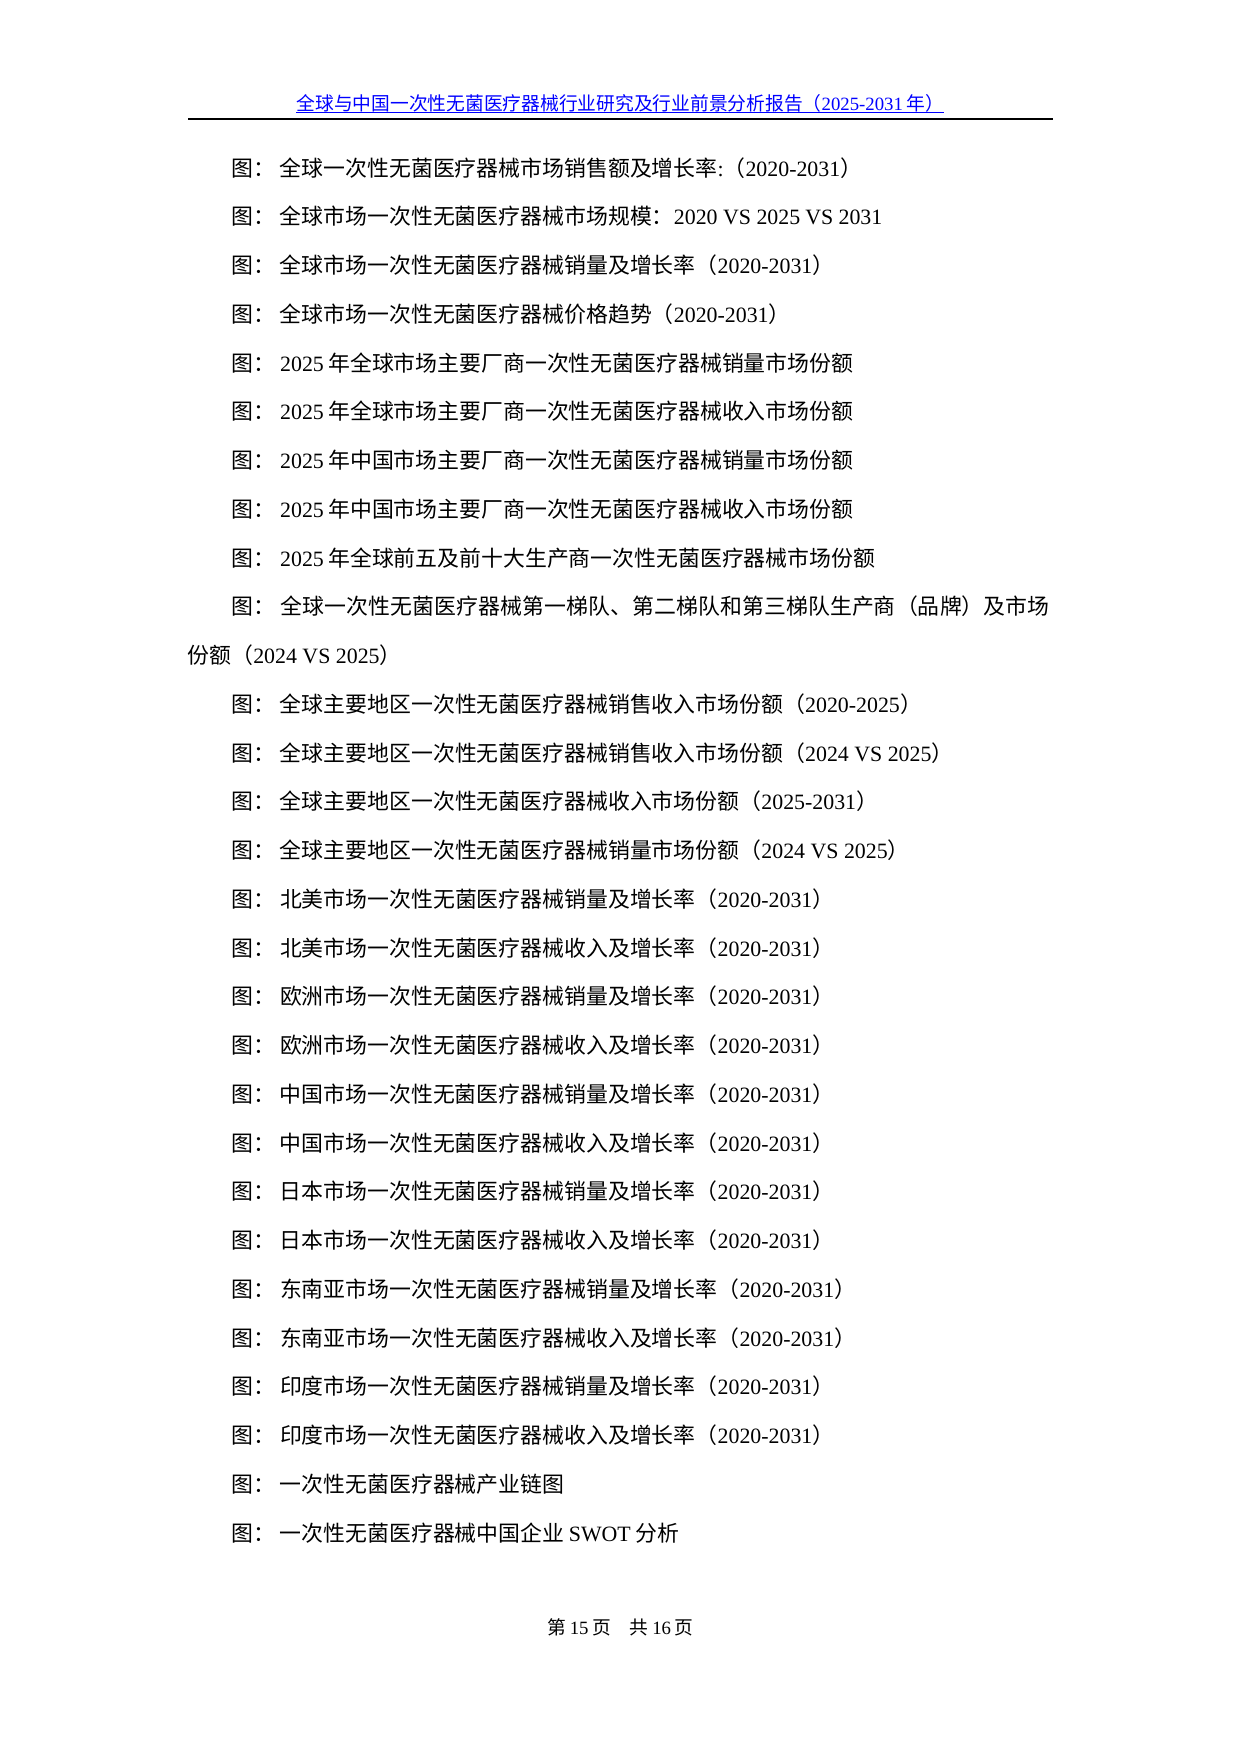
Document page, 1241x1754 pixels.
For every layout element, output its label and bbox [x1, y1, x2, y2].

text [187, 150, 1053, 1548]
